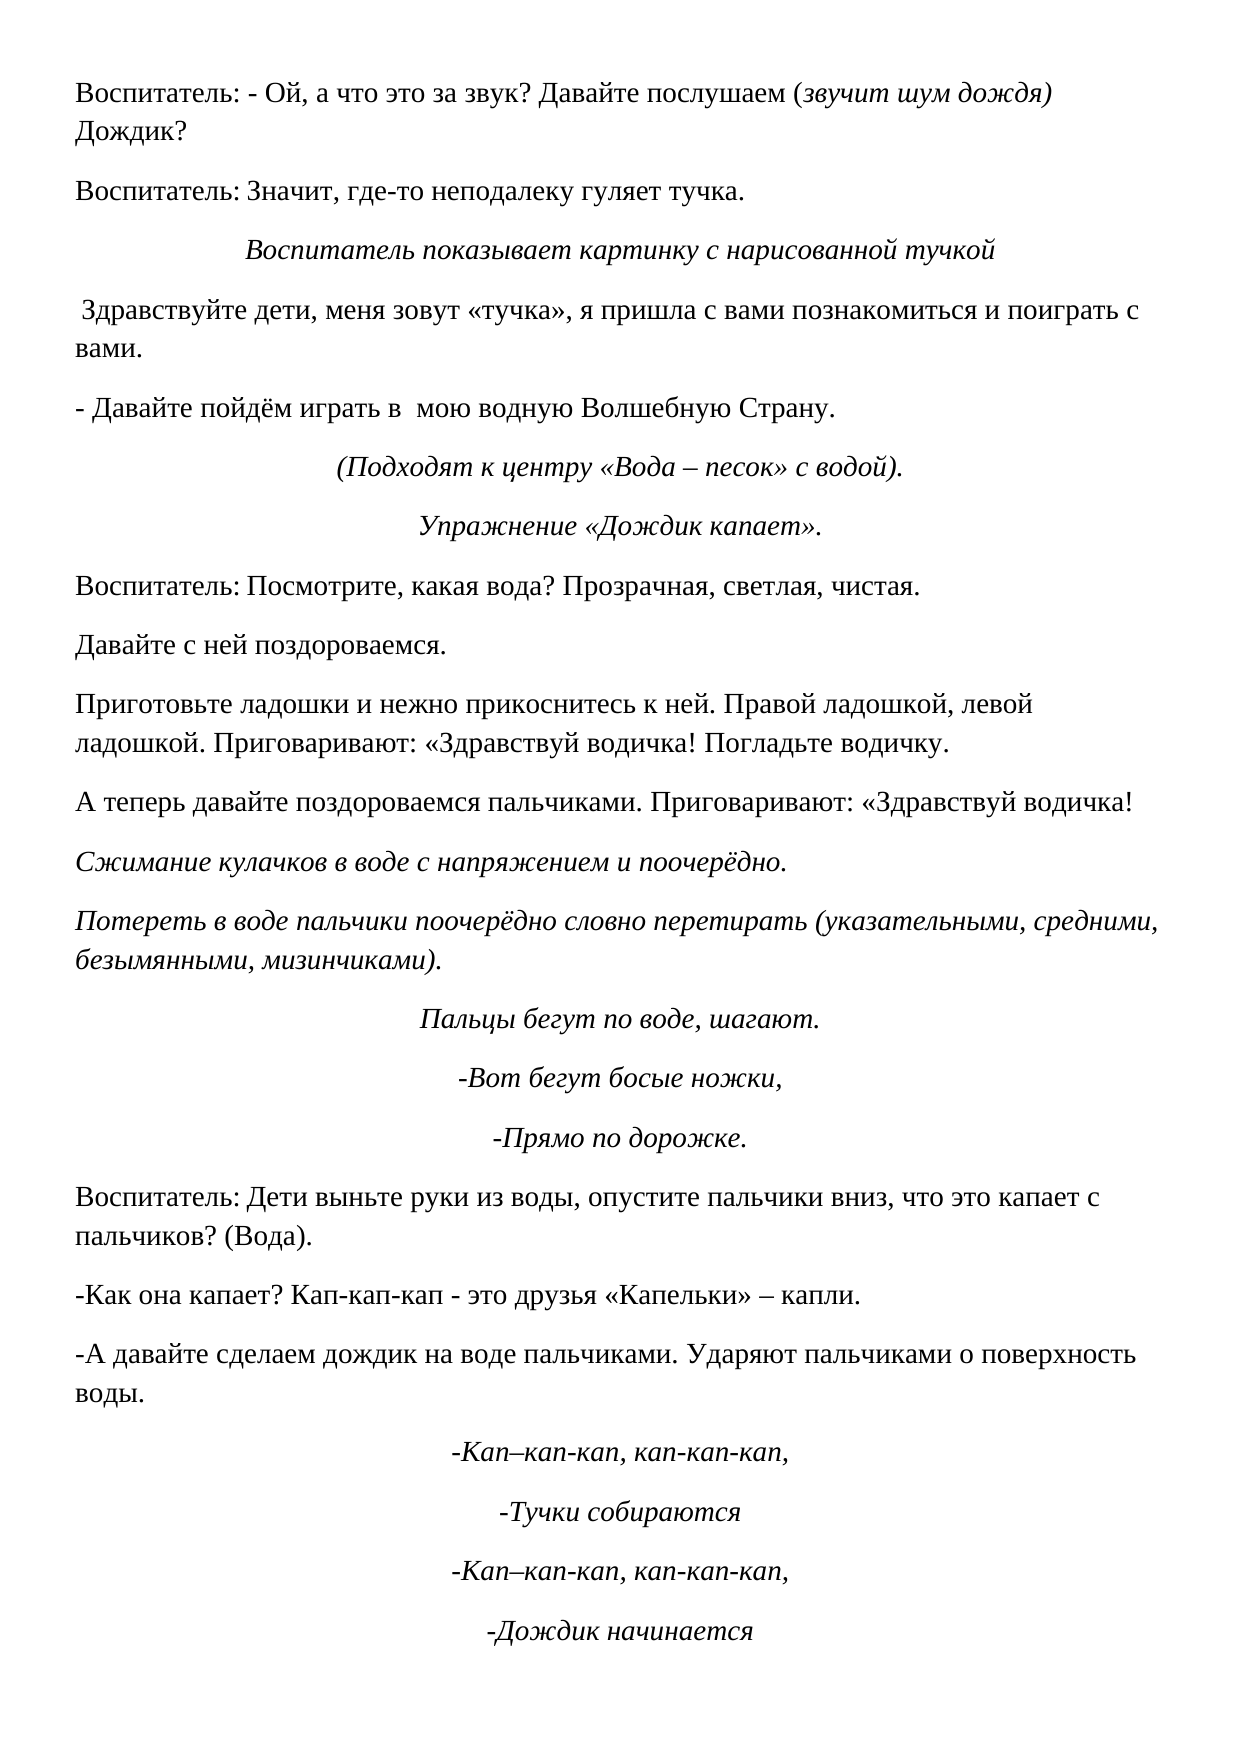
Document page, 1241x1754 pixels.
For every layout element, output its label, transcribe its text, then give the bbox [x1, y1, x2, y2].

text -А давайте сделаем дождик на воде пальчиками. Ударяют пальчиками о поверхность воды. [75, 1337, 1165, 1409]
text Сжимание кулачков в воде с напряжением и поочерёдно. [75, 844, 1165, 877]
text -Прямо по дорожке. [75, 1120, 1165, 1153]
text -Вот бегут босые ножки, [75, 1061, 1165, 1094]
text Воспитатель: Значит, где-то неподалеку гуляет тучка. [75, 173, 1165, 206]
text Давайте с ней поздороваемся. [75, 627, 1165, 661]
text Пальцы бегут по воде, шагают. [75, 1001, 1165, 1035]
text -Дождик начинается [75, 1613, 1165, 1646]
text Воспитатель: Посмотрите, какая вода? Прозрачная, светлая, чистая. [75, 568, 1165, 601]
text Воспитатель показывает картинку с нарисованной тучкой [75, 232, 1165, 266]
text Приготовьте ладошки и нежно прикоснитесь к ней. Правой ладошкой, левой ладошкой. Приговаривают: «Здравствуй водичка! Погладьте водичку. [75, 687, 1165, 759]
text -Тучки собираются [75, 1494, 1165, 1527]
text А теперь давайте поздороваемся пальчиками. Приговаривают: «Здравствуй водичка! [75, 784, 1165, 818]
text Упражнение «Дождик капает». [75, 508, 1165, 542]
text Воспитатель: Дети выньте руки из воды, опустите пальчики вниз, что это капает с пальчиков? (Вода). [75, 1179, 1165, 1251]
text Потереть в воде пальчики поочерёдно словно перетирать (указательными, средними, безымянными, мизинчиками). [75, 903, 1165, 975]
text -Кап–кап-кап, кап-кап-кап, [75, 1434, 1165, 1468]
text (Подходят к центру «Вода – песок» с водой). [75, 449, 1165, 483]
text -Как она капает? Кап-кап-кап - это друзья «Капельки» – капли. [75, 1277, 1165, 1311]
text - Давайте пойдём играть в мою водную Волшебную Страну. [75, 390, 1165, 423]
text Воспитатель: - Ой, а что это за звук? Давайте послушаем (звучит шум дождя) Дождик? [75, 75, 1165, 147]
text -Кап–кап-кап, кап-кап-кап, [75, 1553, 1165, 1587]
text Здравствуйте дети, меня зовут «тучка», я пришла с вами познакомиться и поиграть с вами. [75, 292, 1165, 364]
